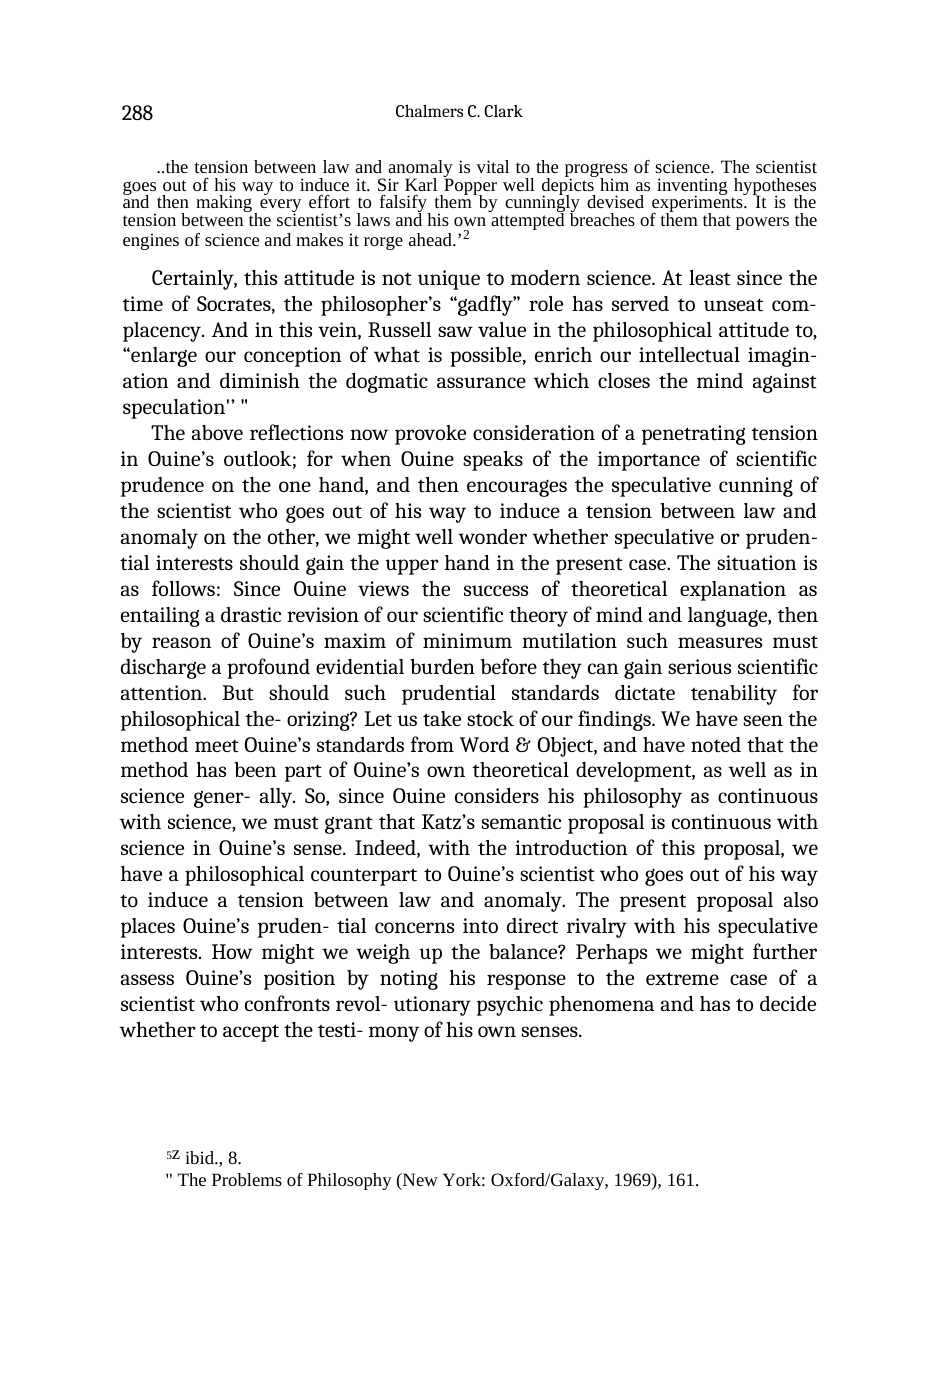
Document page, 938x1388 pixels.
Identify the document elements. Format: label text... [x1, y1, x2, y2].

text 5z ibid., 8. [166, 1144, 831, 1169]
text The above reflections now provoke consideration of a penetrating tension in Ouine’s outlook; for when Ouine speaks of the importance of scientific prudence on the one hand, and then encourages the speculative cunning of the scientist who goes out of his way to induce a tension between law and anomaly on the other, we might well wonder whether speculative or pruden- tial interests should gain the upper hand in the present case. The situation is as follows: Since Ouine views the success of theoretical explanation as entailing a drastic revision of our scientific theory of mind and language, then by reason of Ouine’s maxim of minimum mutilation such measures must discharge a profound evidential burden before they can gain serious scientific attention. But should such prudential standards dictate tenability for philosophical the- orizing? Let us take stock of our findings. We have seen the method meet Ouine’s standards from Word & Object, and have noted that the method has been part of Ouine’s own theoretical development, as well as in science gener- ally. So, since Ouine considers his philosophy as continuous with science, we must grant that Katz’s semantic proposal is continuous with science in Ouine’s sense. Indeed, with the introduction of this proposal, we have a philosophical counterpart to Ouine’s scientist who goes out of his way to induce a tension between law and anomaly. The present proposal also places Ouine’s pruden- tial concerns into direct rivalry with his speculative interests. How might we weigh up the balance? Perhaps we might further assess Ouine’s position by noting his response to the extreme case of a scientist who confronts revol- utionary psychic phenomena and has to decide whether to accept the testi- mony of his own senses. [120, 421, 818, 1043]
text Certainly, this attitude is not unique to modern science. At least since the time of Socrates, the philosopher’s “gadfly” role has served to unseat com- placency. And in this vein, Russell saw value in the philosophical attitude to, “enlarge our conception of what is possible, enrich our intellectual imagin- ation and diminish the dogmatic assurance which closes the mind against speculation'’ " [122, 265, 818, 420]
text " The Problems of Philosophy (New York: Oxford/Galaxy, 1969), 161. [165, 1169, 831, 1190]
text ..the tension between law and anomaly is vital to the progress of science. The scientist goes out of his way to induce it. Sir Karl Popper well depicts him as inventing hypotheses and then making every effort to falsify them by cunningly devised experiments. It is the tension between the scientist’s laws and his own attempted breaches of them that powers the engines of science and makes it rorge ahead.’2 [122, 160, 817, 251]
